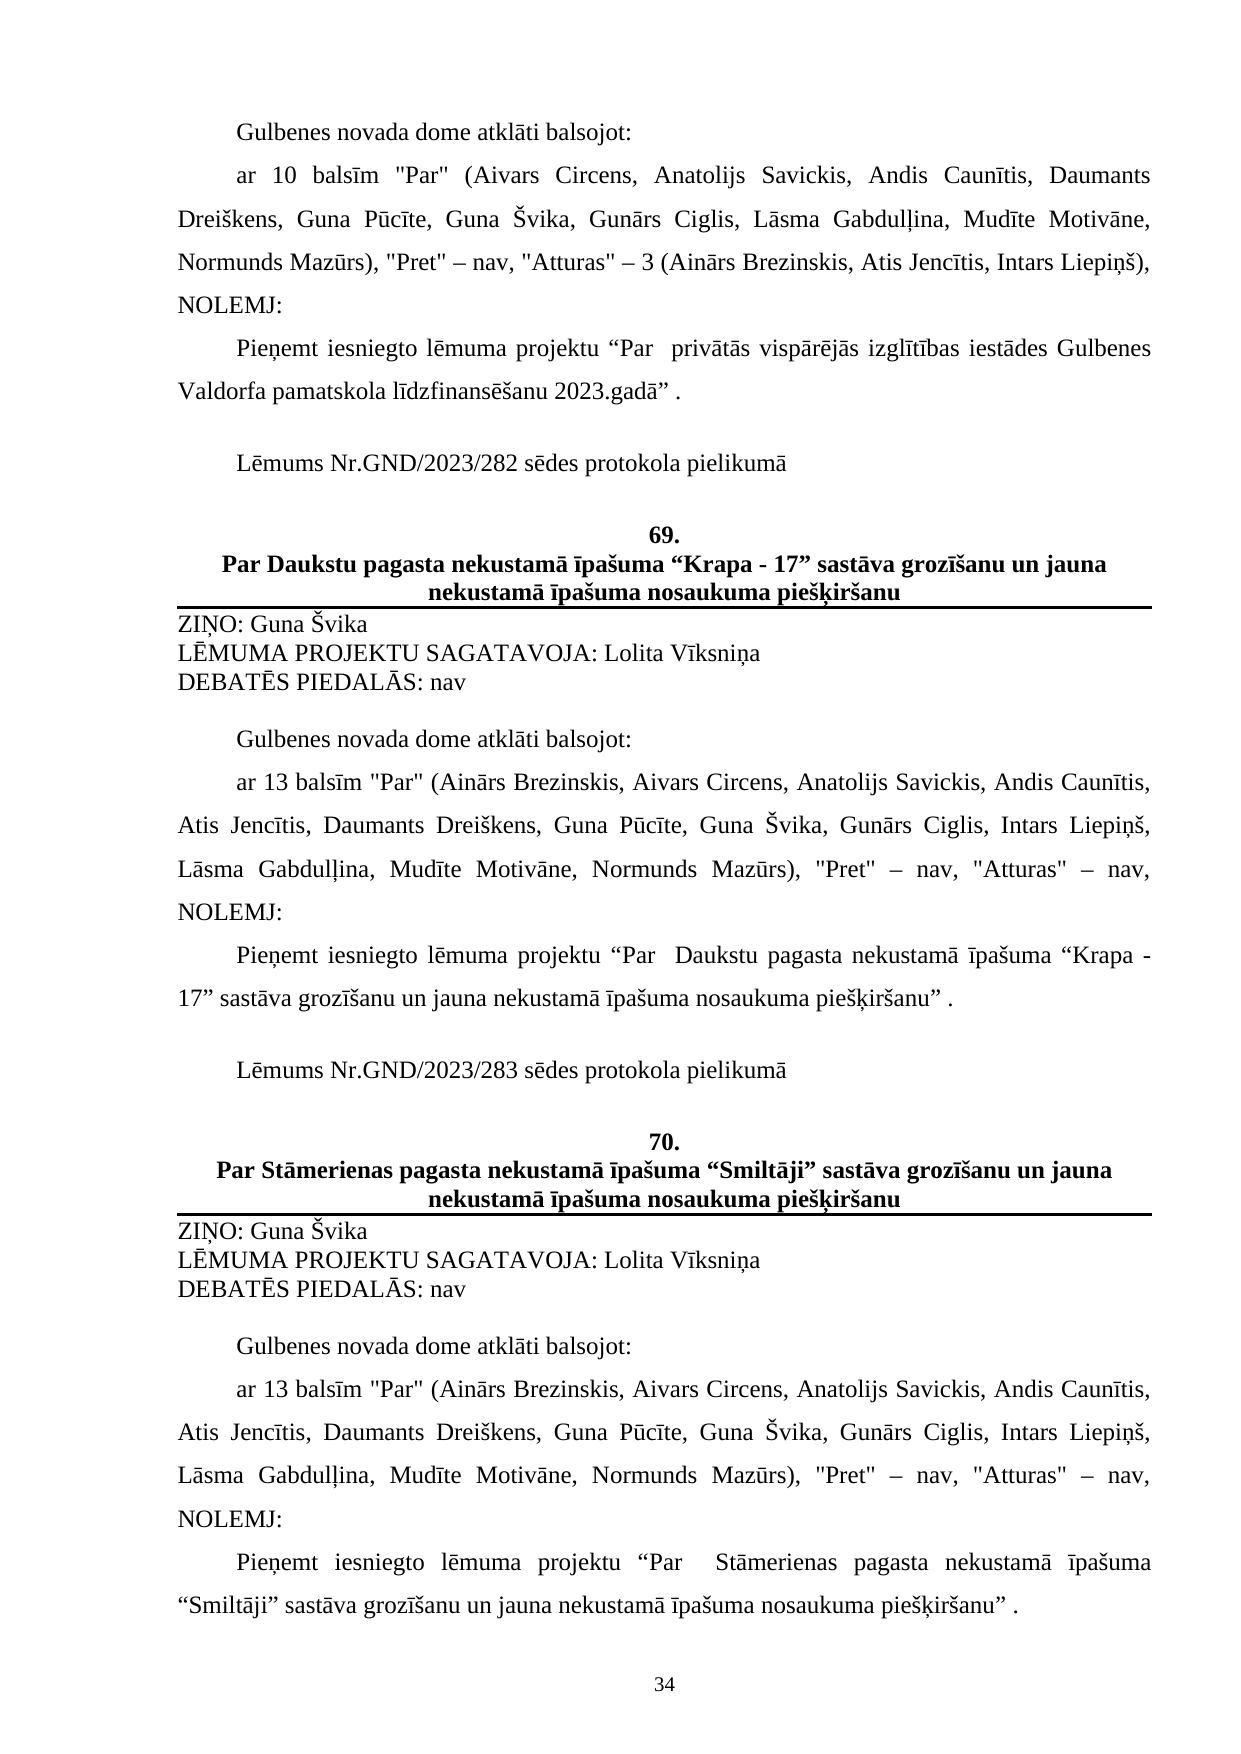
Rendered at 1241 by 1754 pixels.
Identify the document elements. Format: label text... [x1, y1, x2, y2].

text Par Daukstu pagasta nekustamā īpašuma “Krapa - 17” sastāva grozīšanu un jauna nekustamā īpašuma nosaukuma piešķiršanu [177, 549, 1152, 606]
text Gulbenes novada dome atklāti balsojot: [177, 724, 1152, 753]
text 70. [177, 1127, 1152, 1156]
text Pieņemt iesniegto lēmuma projektu “Par privātās vispārējās izglītības iestādes Gulbenes Valdorfa pamatskola līdzfinansēšanu 2023.gadā” . [177, 333, 1152, 405]
text ZIŅO: Guna Švika [177, 1216, 1152, 1245]
text 69. [177, 520, 1152, 549]
text DEBATĒS PIEDALĀS: nav [177, 667, 1152, 696]
text Gulbenes novada dome atklāti balsojot: [177, 1331, 1152, 1360]
text DEBATĒS PIEDALĀS: nav [177, 1274, 1152, 1302]
text ZIŅO: Guna Švika [177, 609, 1152, 638]
text ar 10 balsīm "Par" (Aivars Circens, Anatolijs Savickis, Andis Caunītis, Daumants Dreiškens, Guna Pūcīte, Guna Švika, Gunārs Ciglis, Lāsma Gabdulļina, Mudīte Motivāne, Normunds Mazūrs), "Pret" – nav, "Atturas" – 3 (Ainārs Brezinskis, Atis Jencītis, Intars Liepiņš), NOLEMJ: [177, 161, 1152, 319]
text LĒMUMA PROJEKTU SAGATAVOJA: Lolita Vīksniņa [177, 638, 1152, 667]
text Pieņemt iesniegto lēmuma projektu “Par Daukstu pagasta nekustamā īpašuma “Krapa - 17” sastāva grozīšanu un jauna nekustamā īpašuma nosaukuma piešķiršanu” . [177, 940, 1152, 1012]
text Lēmums Nr.GND/2023/283 sēdes protokola pielikumā [177, 1055, 1152, 1084]
text LĒMUMA PROJEKTU SAGATAVOJA: Lolita Vīksniņa [177, 1245, 1152, 1274]
text Par Stāmerienas pagasta nekustamā īpašuma “Smiltāji” sastāva grozīšanu un jauna nekustamā īpašuma nosaukuma piešķiršanu [177, 1156, 1152, 1213]
text Pieņemt iesniegto lēmuma projektu “Par Stāmerienas pagasta nekustamā īpašuma “Smiltāji” sastāva grozīšanu un jauna nekustamā īpašuma nosaukuma piešķiršanu” . [177, 1547, 1152, 1619]
text Lēmums Nr.GND/2023/282 sēdes protokola pielikumā [177, 448, 1152, 477]
text Gulbenes novada dome atklāti balsojot: [177, 117, 1152, 146]
